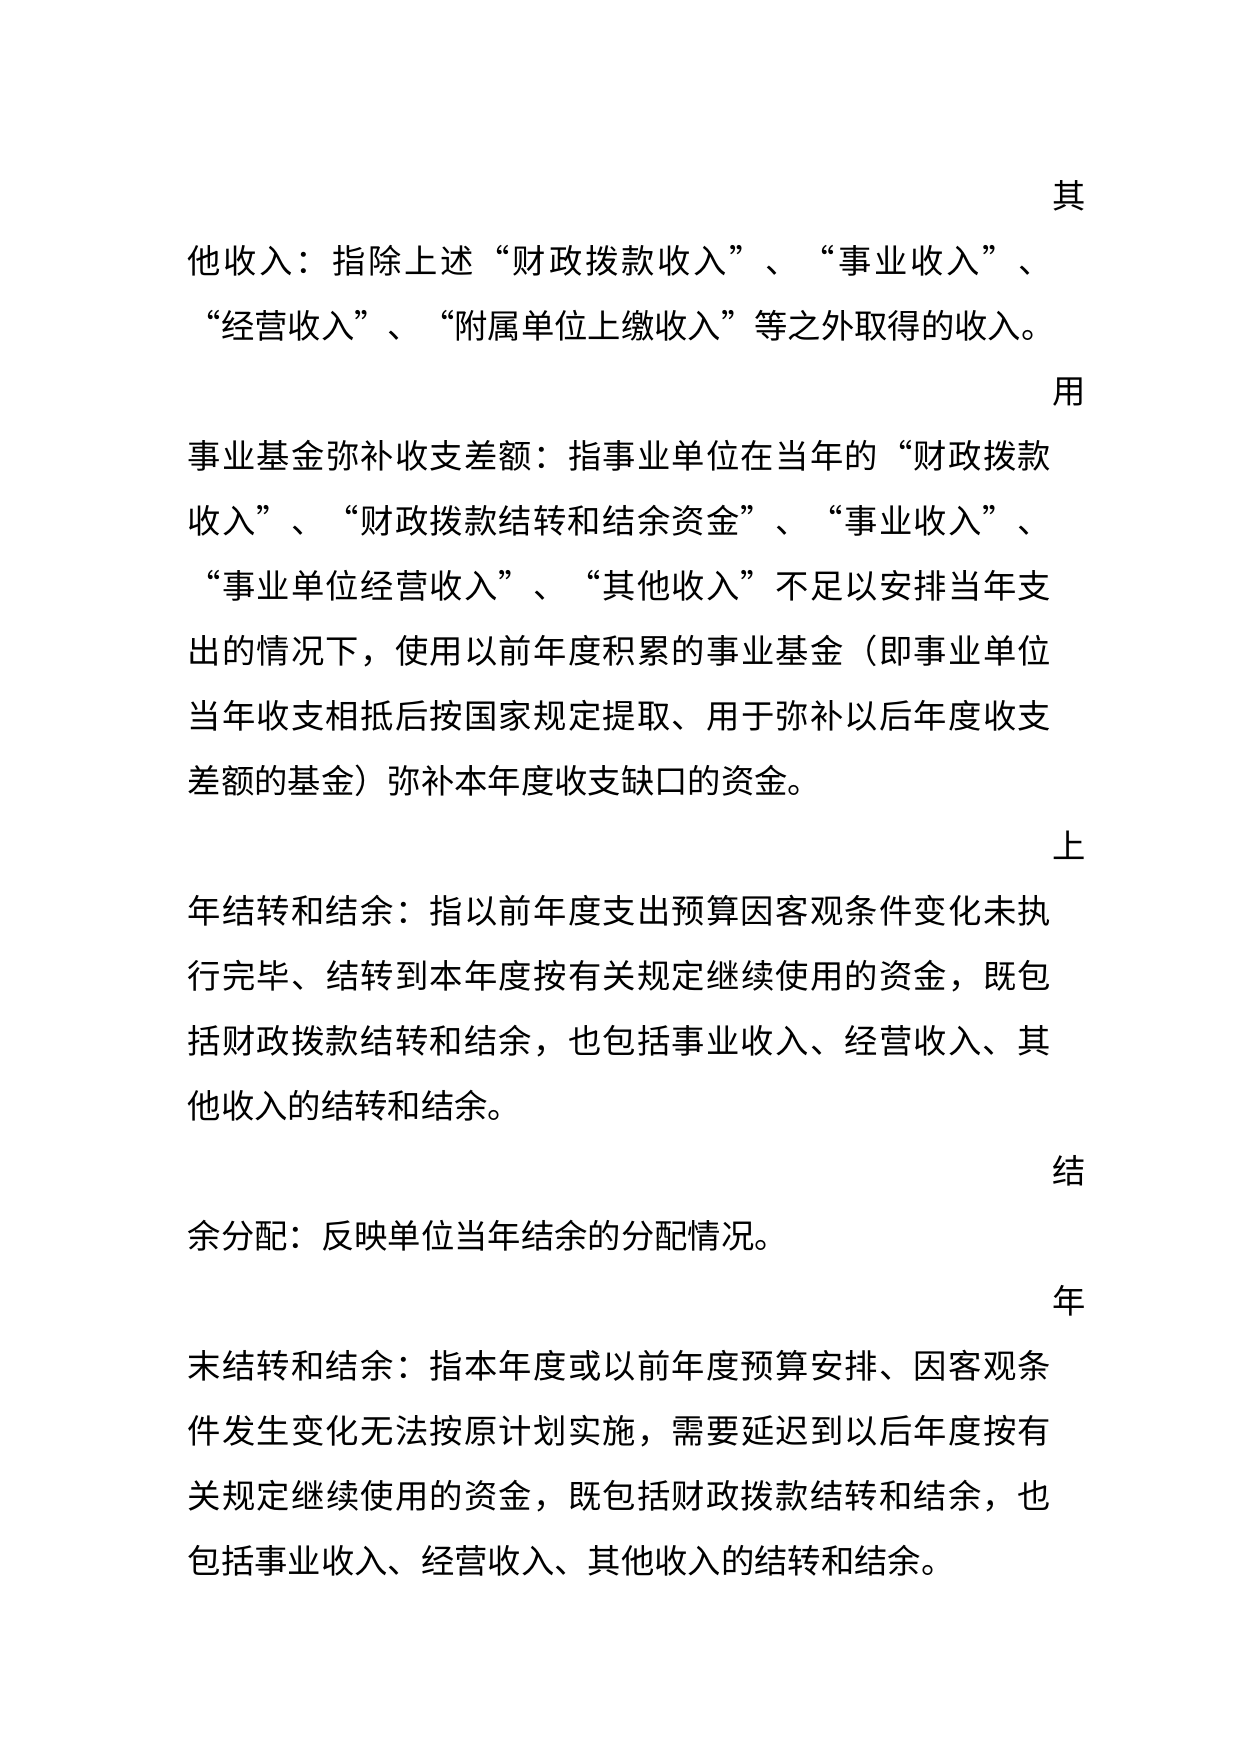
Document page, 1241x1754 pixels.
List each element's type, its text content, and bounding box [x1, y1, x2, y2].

text 上年结转和结余：指以前年度支出预算因客观条件变化未执行完毕、结转到本年度按有关规定继续使用的资金，既包括财政拨款结转和结余，也包括事业收入、经营收入、其他收入的结转和结余。 [187, 812, 1053, 1137]
text 用事业基金弥补收支差额：指事业单位在当年的“财政拨款收入”、“财政拨款结转和结余资金”、“事业收入”、“事业单位经营收入”、“其他收入”不足以安排当年支出的情况下，使用以前年度积累的事业基金（即事业单位当年收支相抵后按国家规定提取、用于弥补以后年度收支差额的基金）弥补本年度收支缺口的资金。 [187, 357, 1053, 812]
text 其他收入：指除上述“财政拨款收入”、“事业收入”、“经营收入”、“附属单位上缴收入”等之外取得的收入。 [187, 162, 1053, 357]
text 年末结转和结余：指本年度或以前年度预算安排、因客观条件发生变化无法按原计划实施，需要延迟到以后年度按有关规定继续使用的资金，既包括财政拨款结转和结余，也包括事业收入、经营收入、其他收入的结转和结余。 [187, 1267, 1053, 1592]
text 结余分配：反映单位当年结余的分配情况。 [187, 1137, 1053, 1267]
